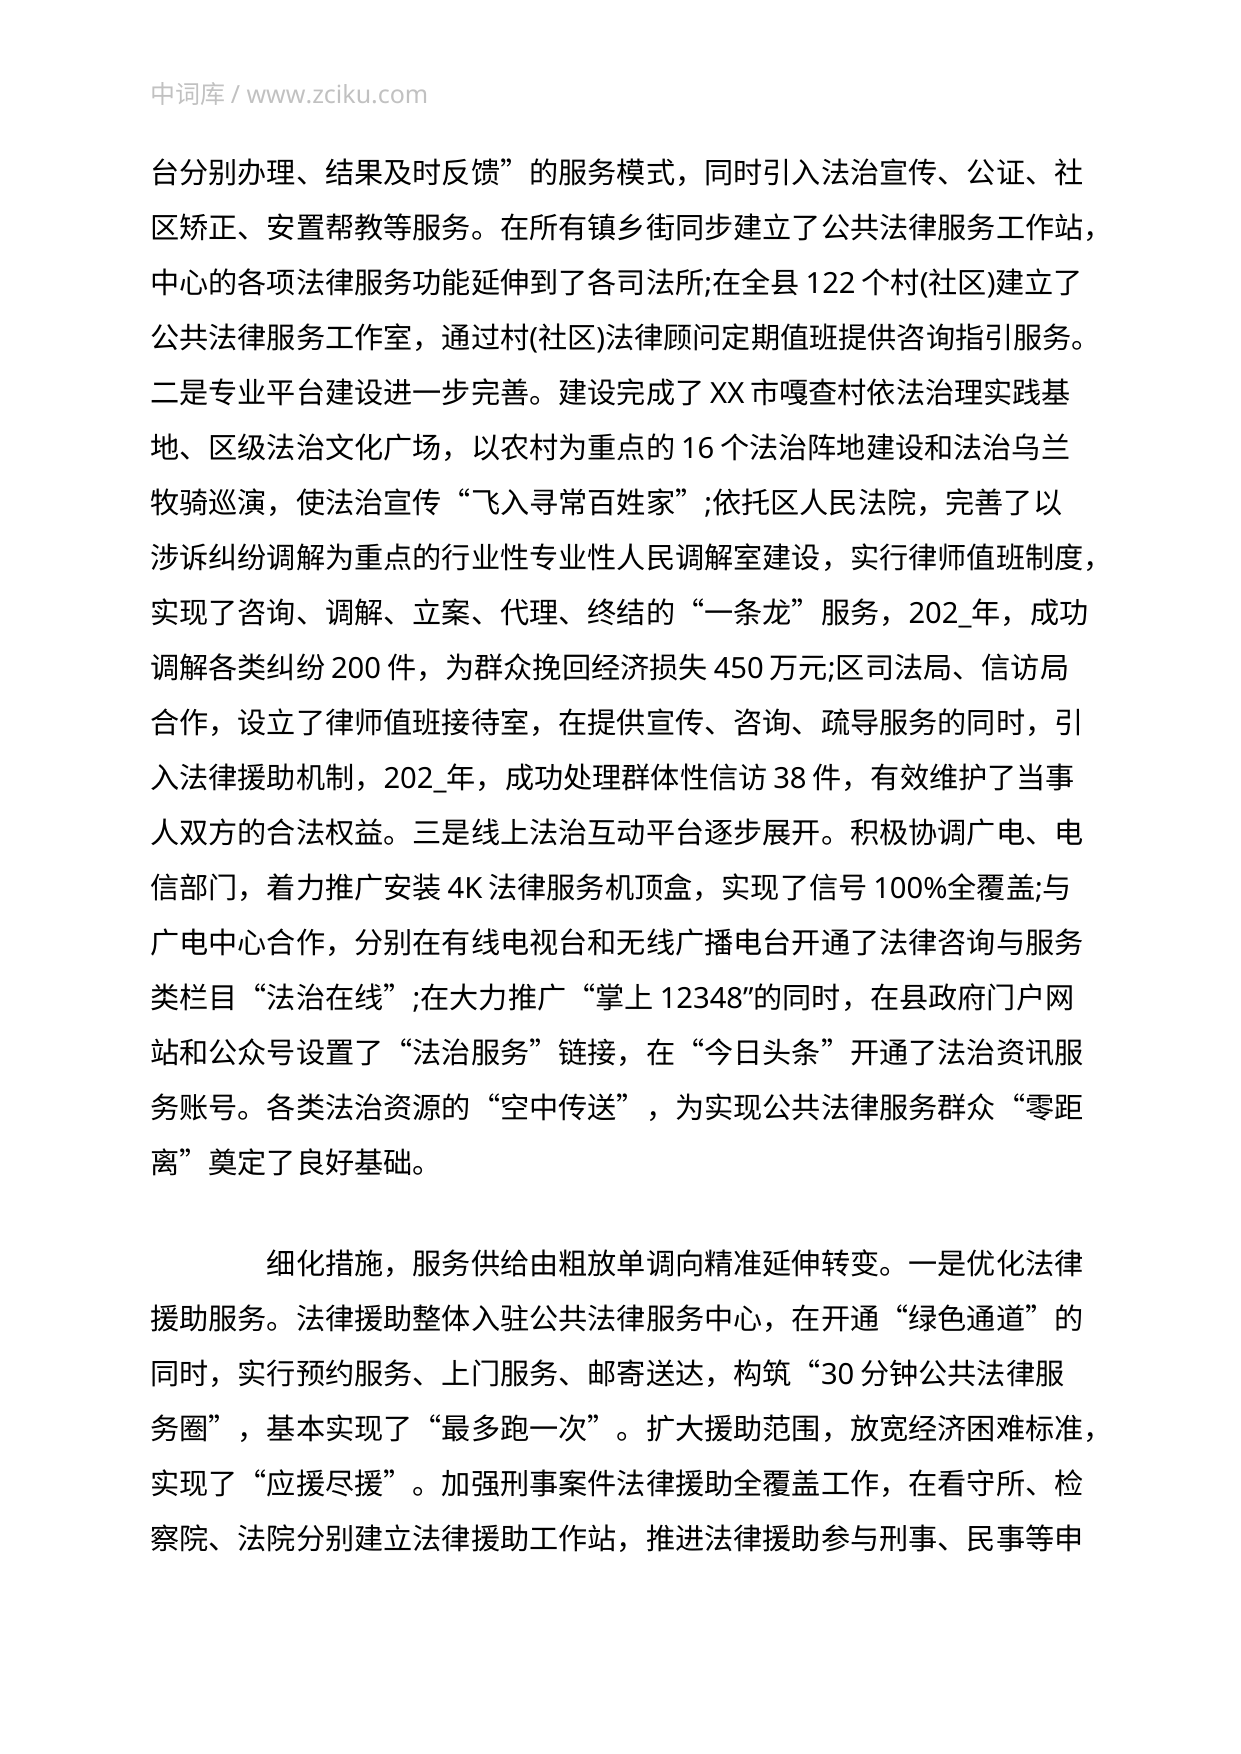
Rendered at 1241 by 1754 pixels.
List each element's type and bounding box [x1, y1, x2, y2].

text [150, 1241, 1090, 1558]
text [150, 150, 1090, 1181]
